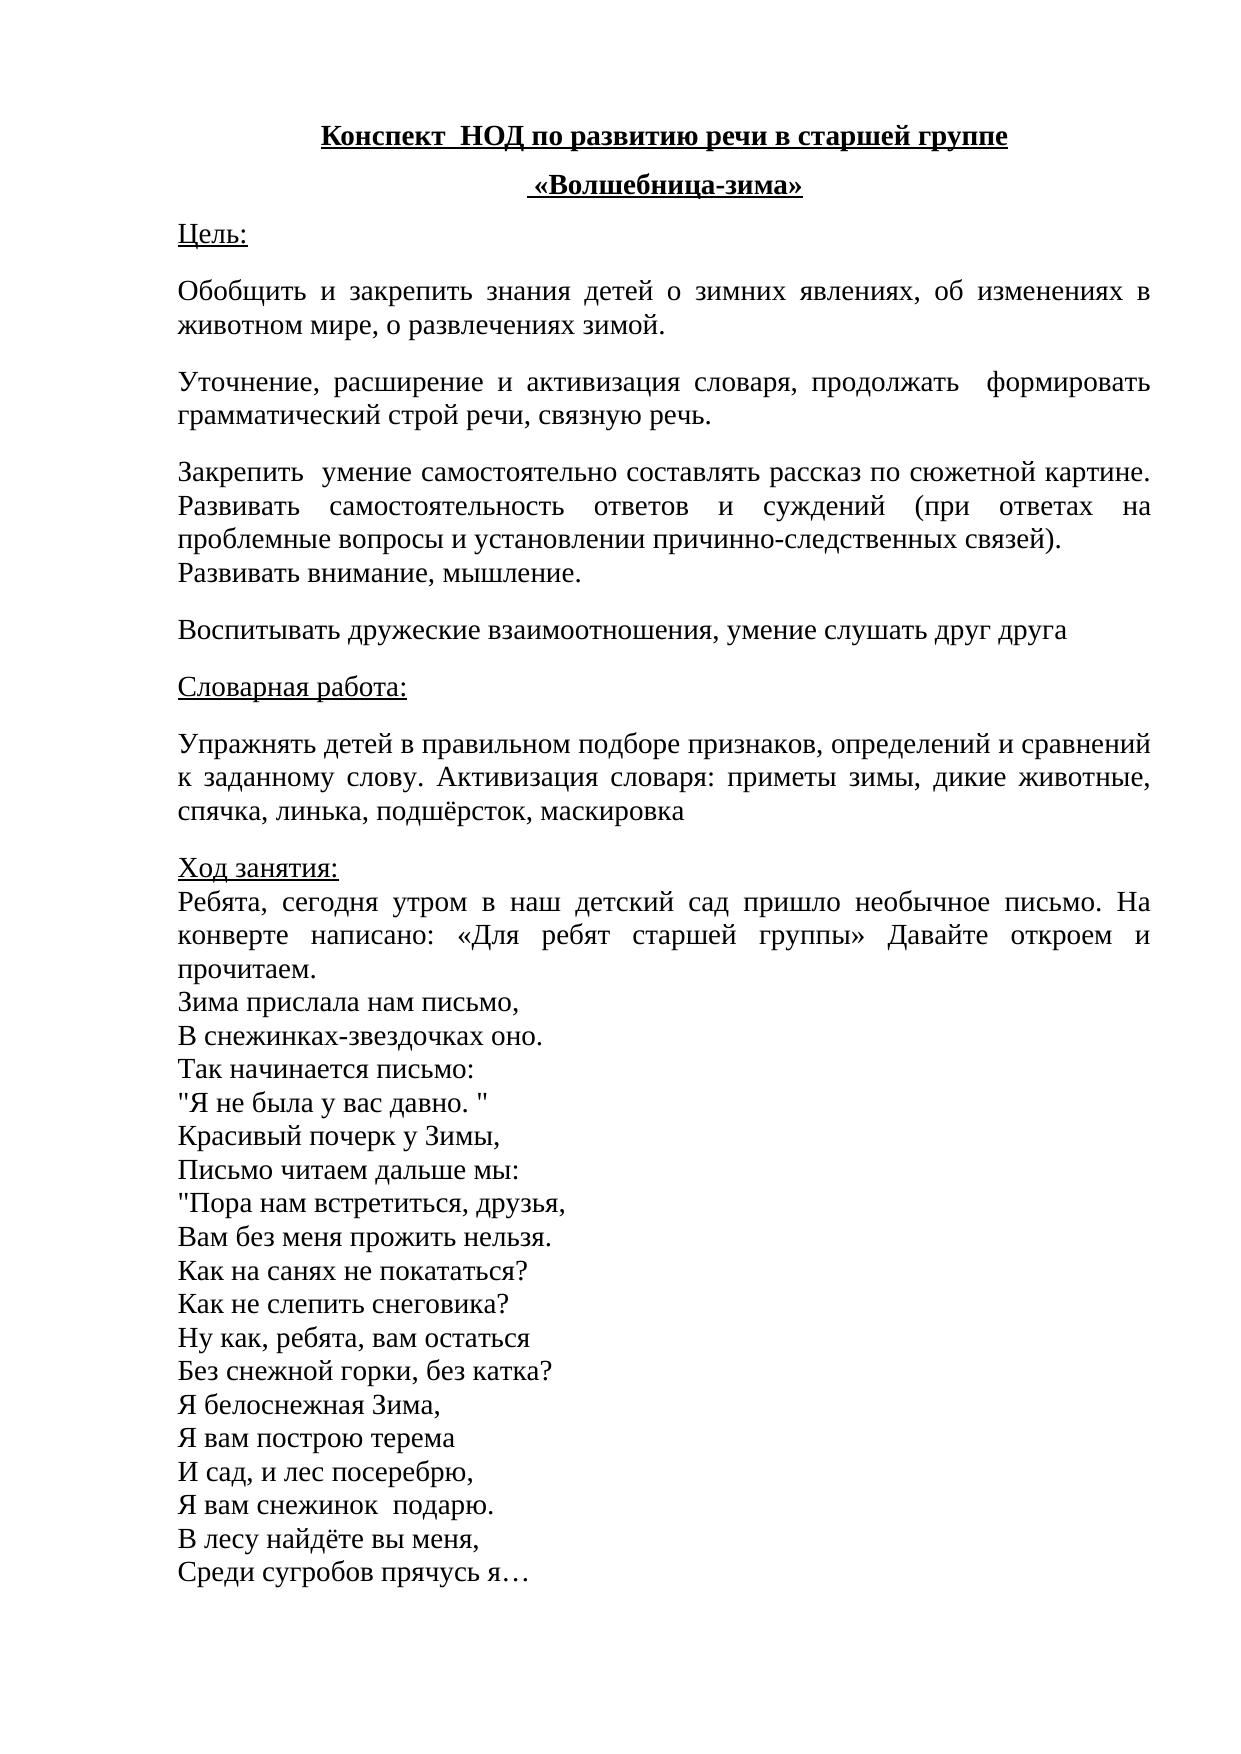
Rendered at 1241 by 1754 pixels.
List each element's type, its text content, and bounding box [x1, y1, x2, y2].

text Письмо читаем дальше мы: [177, 1152, 1152, 1186]
text Упражнять детей в правильном подборе признаков, определений и сравнений к заданному слову. Активизация словаря: приметы зимы, дикие животные, спячка, линька, подшёрсток, маскировка [177, 726, 1152, 827]
text Без снежной горки, без катка? [177, 1353, 1152, 1387]
text Ход занятия: [177, 850, 1152, 884]
text Развивать внимание, мышление. [177, 555, 1152, 589]
text В снежинках-звездочках оно. [177, 1018, 1152, 1051]
text Уточнение, расширение и активизация словаря, продолжать формировать грамматический строй речи, связную речь. [177, 364, 1152, 431]
text Вам без меня прожить нельзя. [177, 1219, 1152, 1253]
text Конспект НОД по развитию речи в старшей группе [177, 118, 1152, 152]
text «Волшебница-зима» [177, 167, 1152, 201]
text Я вам снежинок подарю. [177, 1487, 1152, 1521]
text Я вам построю терема [177, 1420, 1152, 1454]
text Зима прислала нам письмо, [177, 984, 1152, 1018]
text Среди сугробов прячусь я… [177, 1554, 1152, 1588]
text Ну как, ребята, вам остаться [177, 1320, 1152, 1353]
text "Я не была у вас давно. " [177, 1085, 1152, 1118]
text Закрепить умение самостоятельно составлять рассказ по сюжетной картине. Развивать самостоятельность ответов и суждений (при ответах на проблемные вопросы и установлении причинно-следственных связей). [177, 454, 1152, 555]
text Цель: [177, 216, 1152, 250]
text Так начинается письмо: [177, 1051, 1152, 1085]
text Ребята, сегодня утром в наш детский сад пришло необычное письмо. На конверте написано: «Для ребят старшей группы» Давайте откроем и прочитаем. [177, 884, 1152, 984]
text Обобщить и закрепить знания детей о зимних явлениях, об изменениях в животном мире, о развлечениях зимой. [177, 273, 1152, 341]
text Словарная работа: [177, 669, 1152, 703]
text Я белоснежная Зима, [177, 1387, 1152, 1420]
text Воспитывать дружеские взаимоотношения, умение слушать друг друга [177, 612, 1152, 646]
text Как не слепить снеговика? [177, 1286, 1152, 1320]
text И сад, и лес посеребрю, [177, 1454, 1152, 1487]
text "Пора нам встретиться, друзья, [177, 1186, 1152, 1219]
text Как на санях не покататься? [177, 1253, 1152, 1286]
text Красивый почерк у Зимы, [177, 1118, 1152, 1152]
text В лесу найдёте вы меня, [177, 1521, 1152, 1554]
